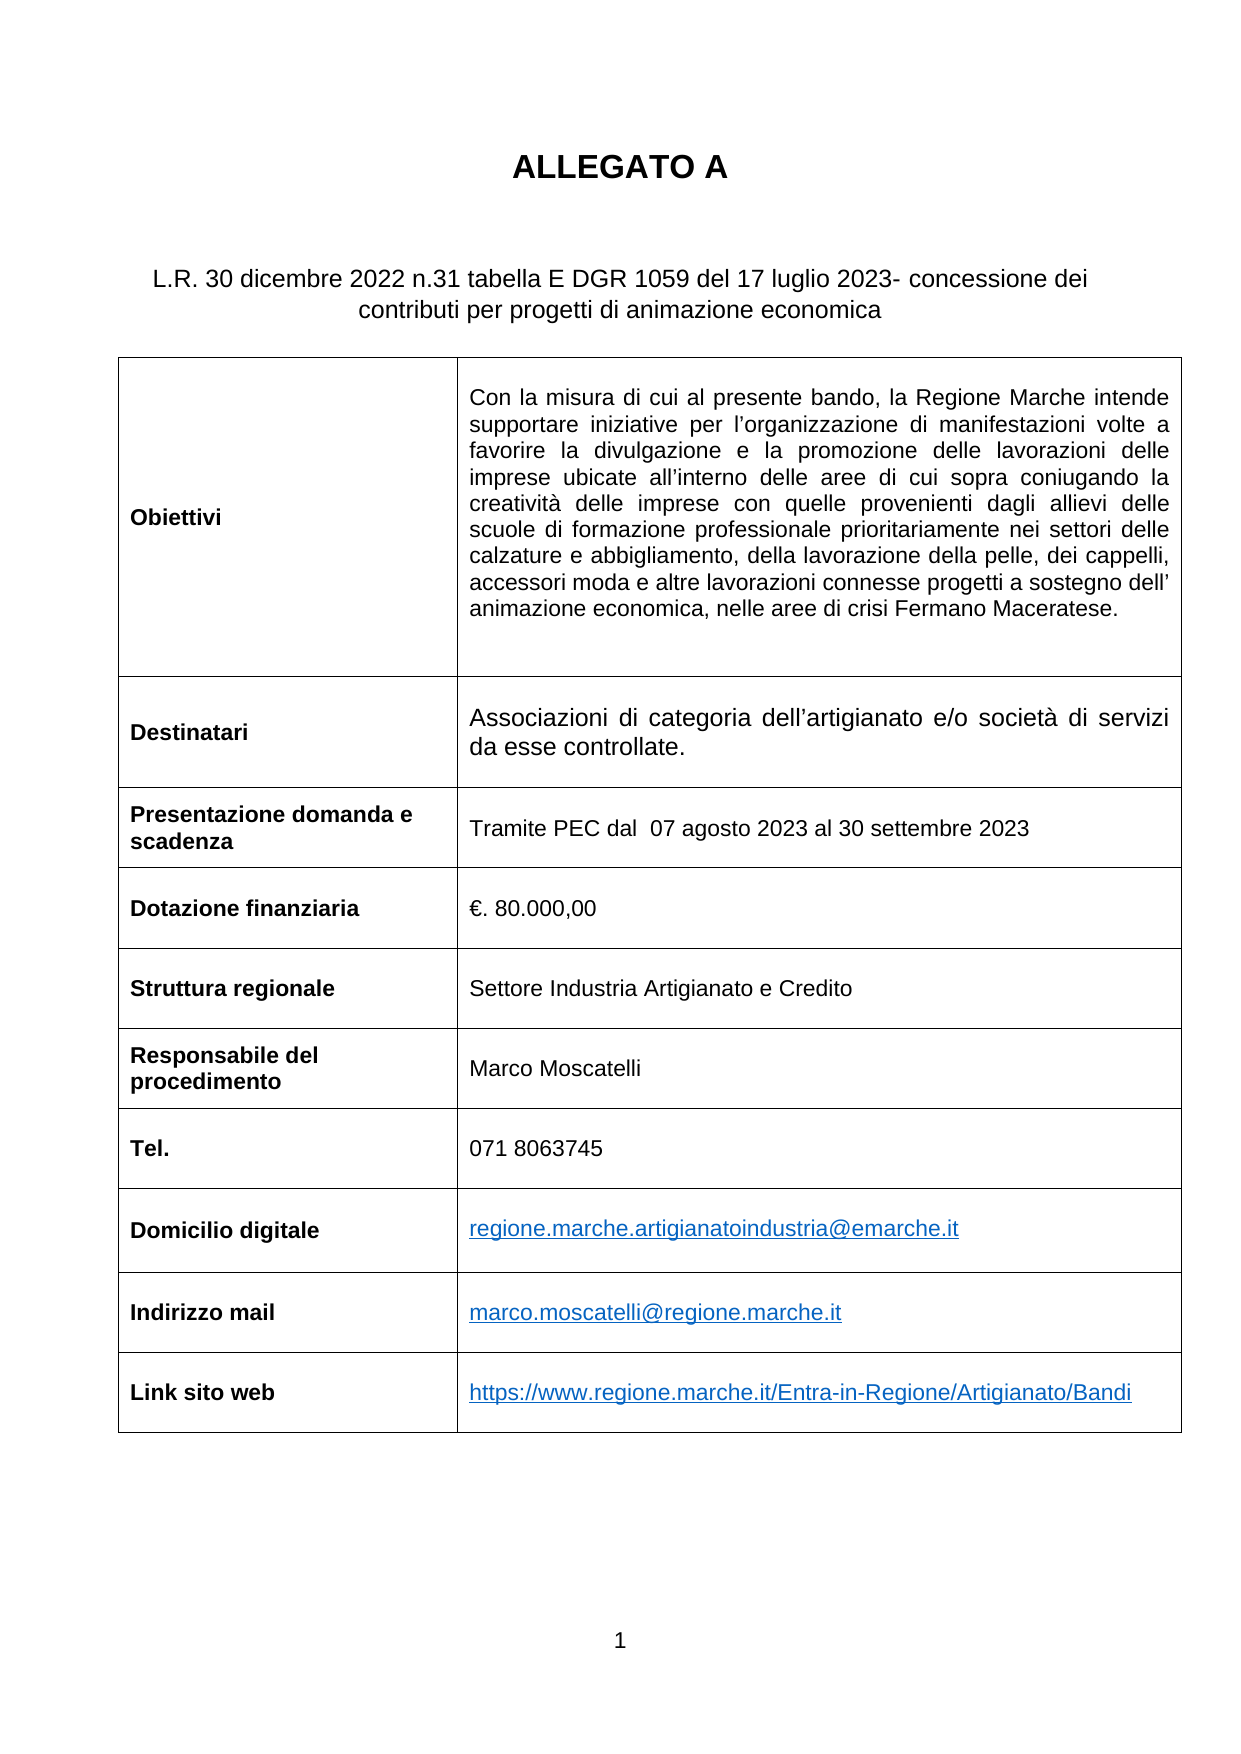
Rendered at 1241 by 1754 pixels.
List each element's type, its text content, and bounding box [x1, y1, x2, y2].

table_cell Tel. [119, 1109, 457, 1188]
table_cell Domicilio digitale [119, 1189, 457, 1272]
text ALLEGATO A [118, 148, 1122, 186]
table_cell Indirizzo mail [119, 1273, 457, 1352]
table_cell 071 8063745 [458, 1109, 1181, 1188]
table_cell €. 80.000,00 [458, 868, 1181, 947]
table_cell Link sito web [119, 1353, 457, 1432]
text L.R. 30 dicembre 2022 n.31 tabella E DGR 1059 del 17 luglio 2023- concessione dei contributi per progetti di animazione economica [118, 264, 1122, 324]
table_cell Destinatari [119, 677, 457, 787]
table_cell regione.marche.artigianatoindustria@emarche.it [458, 1189, 1181, 1272]
table_cell Responsabile del procedimento [119, 1029, 457, 1108]
table_cell Marco Moscatelli [458, 1029, 1181, 1108]
table_cell Presentazione domanda e scadenza [119, 788, 457, 867]
table_cell marco.moscatelli@regione.marche.it [458, 1273, 1181, 1352]
table_cell Struttura regionale [119, 949, 457, 1027]
table_cell Dotazione finanziaria [119, 868, 457, 947]
table_header Con la misura di cui al presente bando, la Regione Marche intende supportare iniziative per l’organizzazione di manifestazioni volte a favorire la divulgazione e la promozione delle lavorazioni delle imprese ubicate all’interno delle aree di cui sopra coniugando la creatività delle imprese con quelle provenienti dagli allievi delle scuole di formazione professionale prioritariamente nei settori delle calzature e abbigliamento, della lavorazione della pelle, dei cappelli, accessori moda e altre lavorazioni connesse progetti a sostegno dell’ animazione economica, nelle aree di crisi Fermano Maceratese. [458, 358, 1181, 676]
table_header Obiettivi [119, 358, 457, 676]
table_cell Associazioni di categoria dell’artigianato e/o società di servizi da esse controllate. [458, 677, 1181, 787]
table_cell Settore Industria Artigianato e Credito [458, 949, 1181, 1027]
table_cell Tramite PEC dal 07 agosto 2023 al 30 settembre 2023 [458, 788, 1181, 867]
table_cell https://www.regione.marche.it/Entra-in-Regione/Artigianato/Bandi [458, 1353, 1181, 1432]
